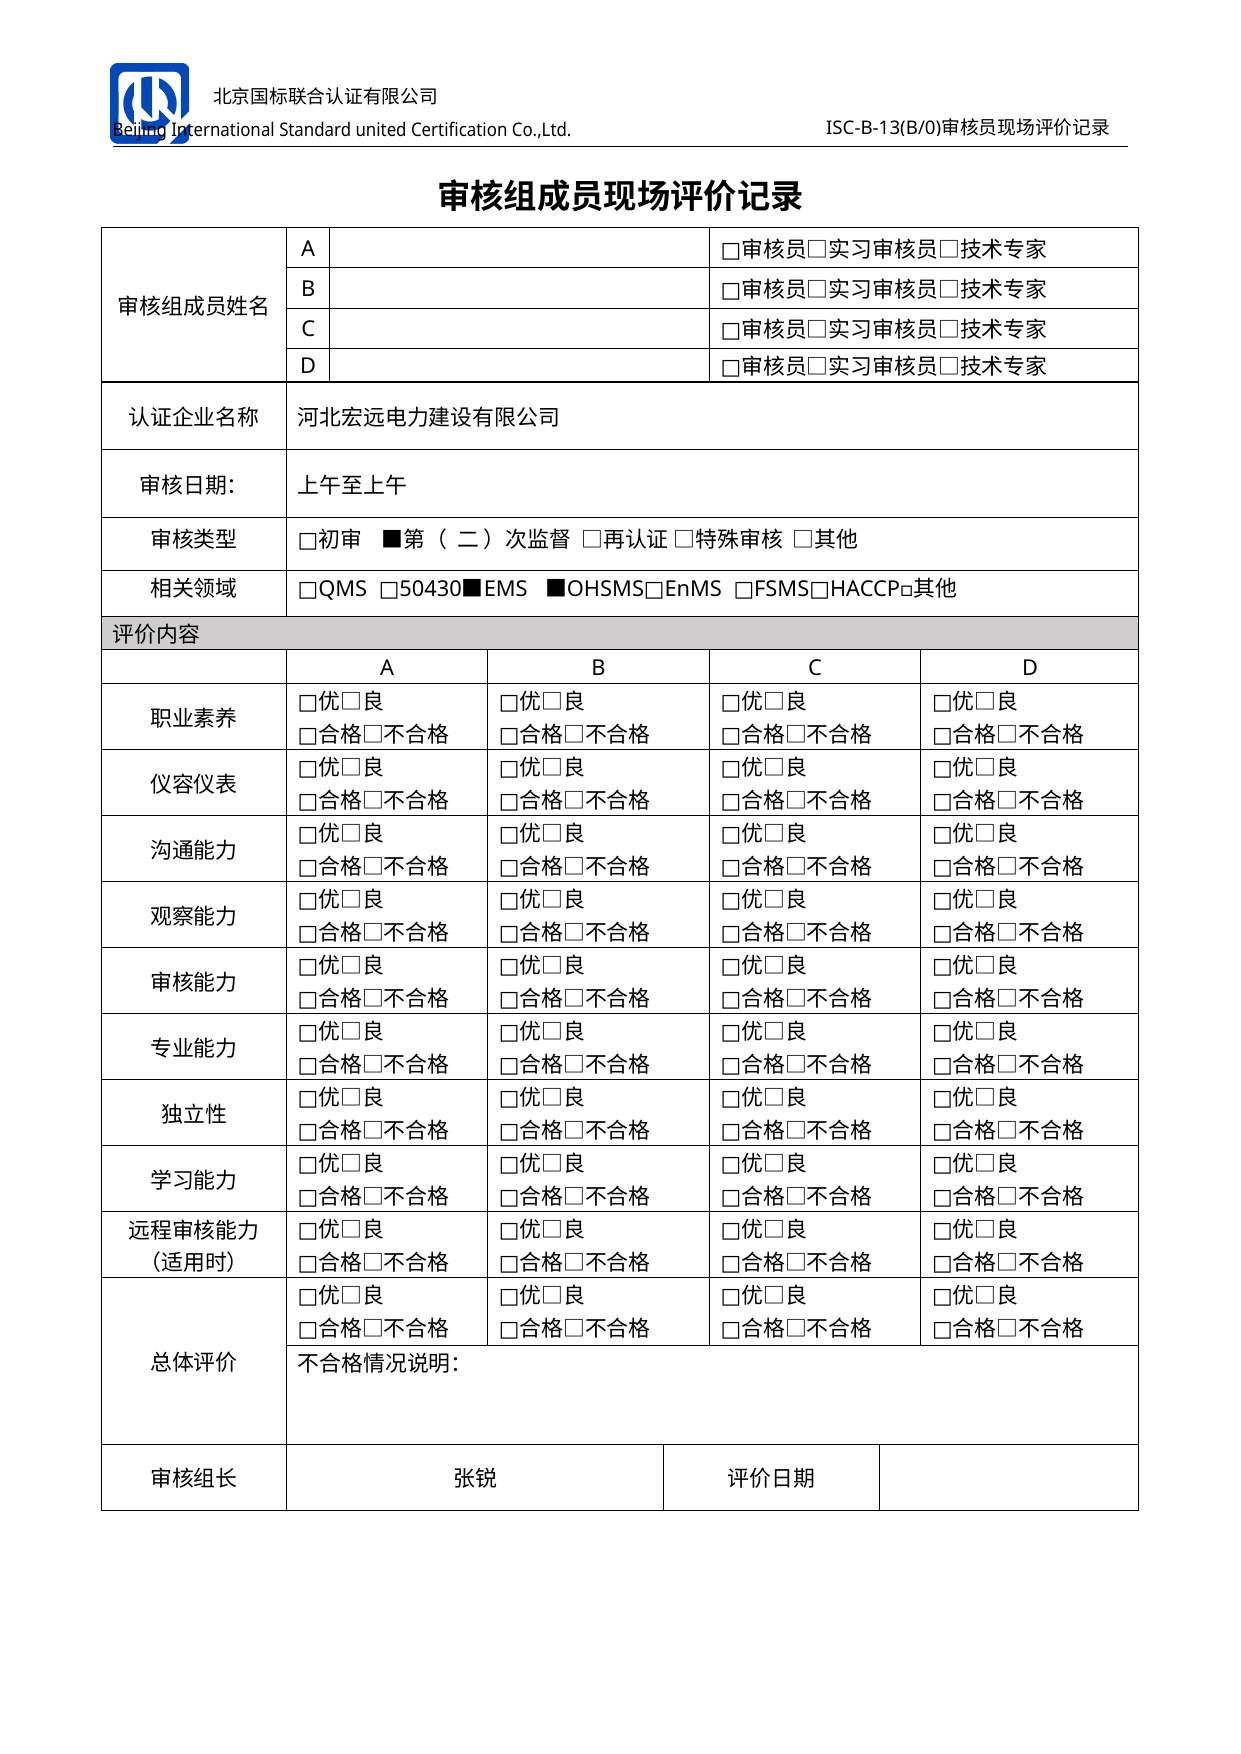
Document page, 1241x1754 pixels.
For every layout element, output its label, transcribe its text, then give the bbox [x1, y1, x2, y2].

table_cell [330, 268, 709, 308]
table_header [330, 228, 709, 267]
table_cell □优□良 □合格□不合格 [287, 1146, 487, 1211]
table_cell A [287, 650, 487, 683]
table_cell □优□良 □合格□不合格 [921, 684, 1138, 749]
table_cell □优□良 □合格□不合格 [488, 948, 709, 1013]
table_cell [102, 650, 286, 683]
table_cell □优□良 □合格□不合格 [921, 750, 1138, 815]
table_header 审核组成员姓名 [102, 228, 286, 381]
table_cell 不合格情况说明： [287, 1346, 1138, 1443]
table_cell 评价内容 [102, 617, 1138, 649]
table_cell 审核日期： [102, 450, 286, 517]
table_cell □优□良 □合格□不合格 [488, 1278, 709, 1345]
table_cell □优□良 □合格□不合格 [488, 684, 709, 749]
table_cell □初审 ■第（ 二 ）次监督 □再认证 □特殊审核 □其他 [287, 518, 1138, 570]
table_cell □优□良 □合格□不合格 [488, 816, 709, 881]
table_cell 评价日期 [664, 1445, 879, 1509]
table_cell B [488, 650, 709, 683]
table_cell □优□良 □合格□不合格 [921, 948, 1138, 1013]
table_cell 相关领域 [102, 571, 286, 616]
table_cell □优□良 □合格□不合格 [488, 1146, 709, 1211]
table_cell □优□良 □合格□不合格 [287, 750, 487, 815]
table_cell 认证企业名称 [102, 383, 286, 449]
table_cell 河北宏远电力建设有限公司 [287, 383, 1138, 449]
table_cell 总体评价 [102, 1278, 286, 1443]
table_cell 远程审核能力 （适用时） [102, 1212, 286, 1277]
table_cell □优□良 □合格□不合格 [710, 816, 920, 881]
table_cell □优□良 □合格□不合格 [710, 1014, 920, 1079]
table_cell □优□良 □合格□不合格 [710, 1146, 920, 1211]
table_cell 沟通能力 [102, 816, 286, 881]
table_cell C [710, 650, 920, 683]
table_cell □优□良 □合格□不合格 [287, 882, 487, 947]
table_cell □优□良 □合格□不合格 [287, 1212, 487, 1277]
table_cell □优□良 □合格□不合格 [921, 1146, 1138, 1211]
table_cell 上午至上午 [287, 450, 1138, 517]
table_cell □优□良 □合格□不合格 [287, 1080, 487, 1145]
table_cell □优□良 □合格□不合格 [488, 750, 709, 815]
table_cell □优□良 □合格□不合格 [921, 1014, 1138, 1079]
table_cell D [921, 650, 1138, 683]
table_cell □审核员□实习审核员□技术专家 [710, 309, 1138, 348]
table_cell □QMS □50430■EMS ■OHSMS□EnMS □FSMS□HACCP□其他 [287, 571, 1138, 616]
table_cell 观察能力 [102, 882, 286, 947]
table_cell □优□良 □合格□不合格 [287, 948, 487, 1013]
table_cell □优□良 □合格□不合格 [488, 1080, 709, 1145]
table_cell □优□良 □合格□不合格 [287, 1014, 487, 1079]
text 审核组成员现场评价记录 [112, 162, 1128, 227]
table_cell □优□良 □合格□不合格 [488, 1014, 709, 1079]
table_cell □优□良 □合格□不合格 [710, 1212, 920, 1277]
table_cell [880, 1445, 1138, 1509]
table_cell [330, 349, 709, 381]
table_header A [287, 228, 329, 267]
table_cell □优□良 □合格□不合格 [287, 816, 487, 881]
table_cell C [287, 309, 329, 348]
table_cell □优□良 □合格□不合格 [710, 882, 920, 947]
table_cell B [287, 268, 329, 308]
table_cell □优□良 □合格□不合格 [287, 1278, 487, 1345]
table_cell □优□良 □合格□不合格 [488, 882, 709, 947]
table_cell □优□良 □合格□不合格 [710, 750, 920, 815]
table_cell 职业素养 [102, 684, 286, 749]
table_cell □优□良 □合格□不合格 [710, 1080, 920, 1145]
table_cell □优□良 □合格□不合格 [287, 684, 487, 749]
table_cell 学习能力 [102, 1146, 286, 1211]
table_cell □优□良 □合格□不合格 [921, 882, 1138, 947]
table_header □审核员□实习审核员□技术专家 [710, 228, 1138, 267]
table_cell 专业能力 [102, 1014, 286, 1079]
table_cell □优□良 □合格□不合格 [710, 1278, 920, 1345]
table_cell 独立性 [102, 1080, 286, 1145]
table_cell D [287, 349, 329, 381]
table_cell 审核类型 [102, 518, 286, 570]
table_cell □审核员□实习审核员□技术专家 [710, 349, 1138, 381]
picture [110, 63, 190, 144]
table_cell □优□良 □合格□不合格 [710, 948, 920, 1013]
table_cell □优□良 □合格□不合格 [921, 1278, 1138, 1345]
table_cell □审核员□实习审核员□技术专家 [710, 268, 1138, 308]
table_cell □优□良 □合格□不合格 [921, 1080, 1138, 1145]
table_cell 审核组长 [102, 1445, 286, 1509]
table_cell □优□良 □合格□不合格 [488, 1212, 709, 1277]
table_cell □优□良 □合格□不合格 [921, 816, 1138, 881]
table_cell 审核能力 [102, 948, 286, 1013]
table_cell 仪容仪表 [102, 750, 286, 815]
table_cell □优□良 □合格□不合格 [710, 684, 920, 749]
table_cell [330, 309, 709, 348]
table_cell 张锐 [287, 1445, 663, 1509]
table_cell □优□良 □合格□不合格 [921, 1212, 1138, 1277]
